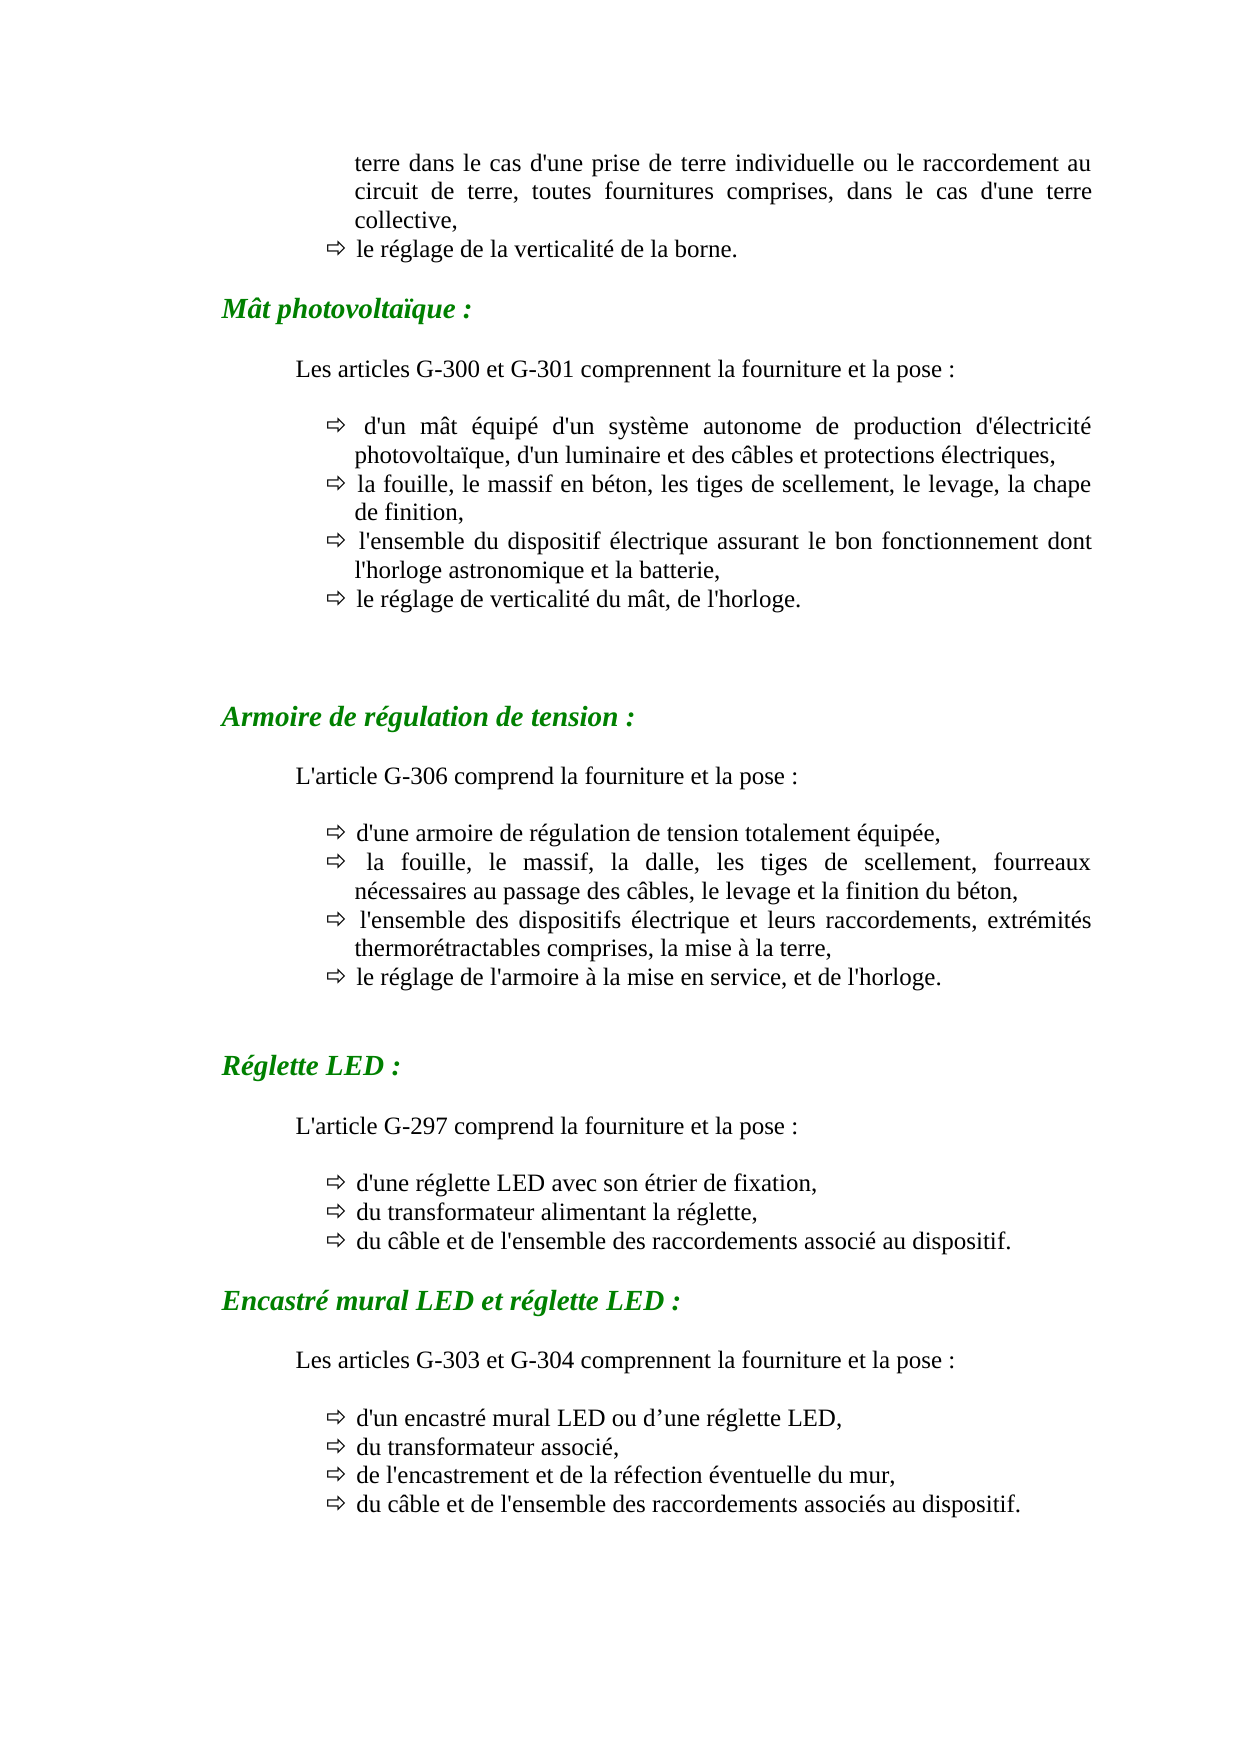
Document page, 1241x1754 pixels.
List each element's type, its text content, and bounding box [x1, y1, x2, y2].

text l'ensemble du dispositif électrique assurant le bon fonctionnement dont l'horloge astronomique et la batterie, [325, 526, 1093, 584]
text Les articles G-300 et G-301 comprennent la fourniture et la pose : [295, 354, 1093, 382]
text L'article G-306 comprend la fourniture et la pose : [295, 761, 1093, 790]
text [325, 148, 1093, 234]
text Réglette LED : [221, 1048, 1093, 1082]
text du câble et de l'ensemble des raccordements associés au dispositif. [325, 1489, 1093, 1518]
text Armoire de régulation de tension : [221, 699, 1093, 732]
text l'ensemble des dispositifs électrique et leurs raccordements, extrémités thermorétractables comprises, la mise à la terre, [325, 905, 1093, 962]
text de l'encastrement et de la réfection éventuelle du mur, [325, 1461, 1093, 1489]
text d'un encastré mural LED ou d’une réglette LED, [325, 1403, 1093, 1432]
text L'article G-297 comprend la fourniture et la pose : [295, 1111, 1093, 1139]
text Encastré mural LED et réglette LED : [221, 1283, 1093, 1317]
text d'une réglette LED avec son étrier de fixation, [325, 1168, 1093, 1197]
text Mât photovoltaïque : [221, 291, 1093, 325]
text le réglage de l'armoire à la mise en service, et de l'horloge. [325, 962, 1093, 991]
text du transformateur alimentant la réglette, [325, 1197, 1093, 1226]
text la fouille, le massif en béton, les tiges de scellement, le levage, la chape de finition, [325, 469, 1093, 526]
text du transformateur associé, [325, 1432, 1093, 1461]
text d'une armoire de régulation de tension totalement équipée, [325, 818, 1093, 847]
text du câble et de l'ensemble des raccordements associé au dispositif. [325, 1226, 1093, 1254]
text le réglage de la verticalité de la borne. [325, 234, 1093, 263]
text d'un mât équipé d'un système autonome de production d'électricité photovoltaïque, d'un luminaire et des câbles et protections électriques, [325, 411, 1093, 469]
text Les articles G-303 et G-304 comprennent la fourniture et la pose : [295, 1346, 1093, 1374]
text la fouille, le massif, la dalle, les tiges de scellement, fourreaux nécessaires au passage des câbles, le levage et la finition du béton, [325, 847, 1093, 905]
text le réglage de verticalité du mât, de l'horloge. [325, 584, 1093, 612]
